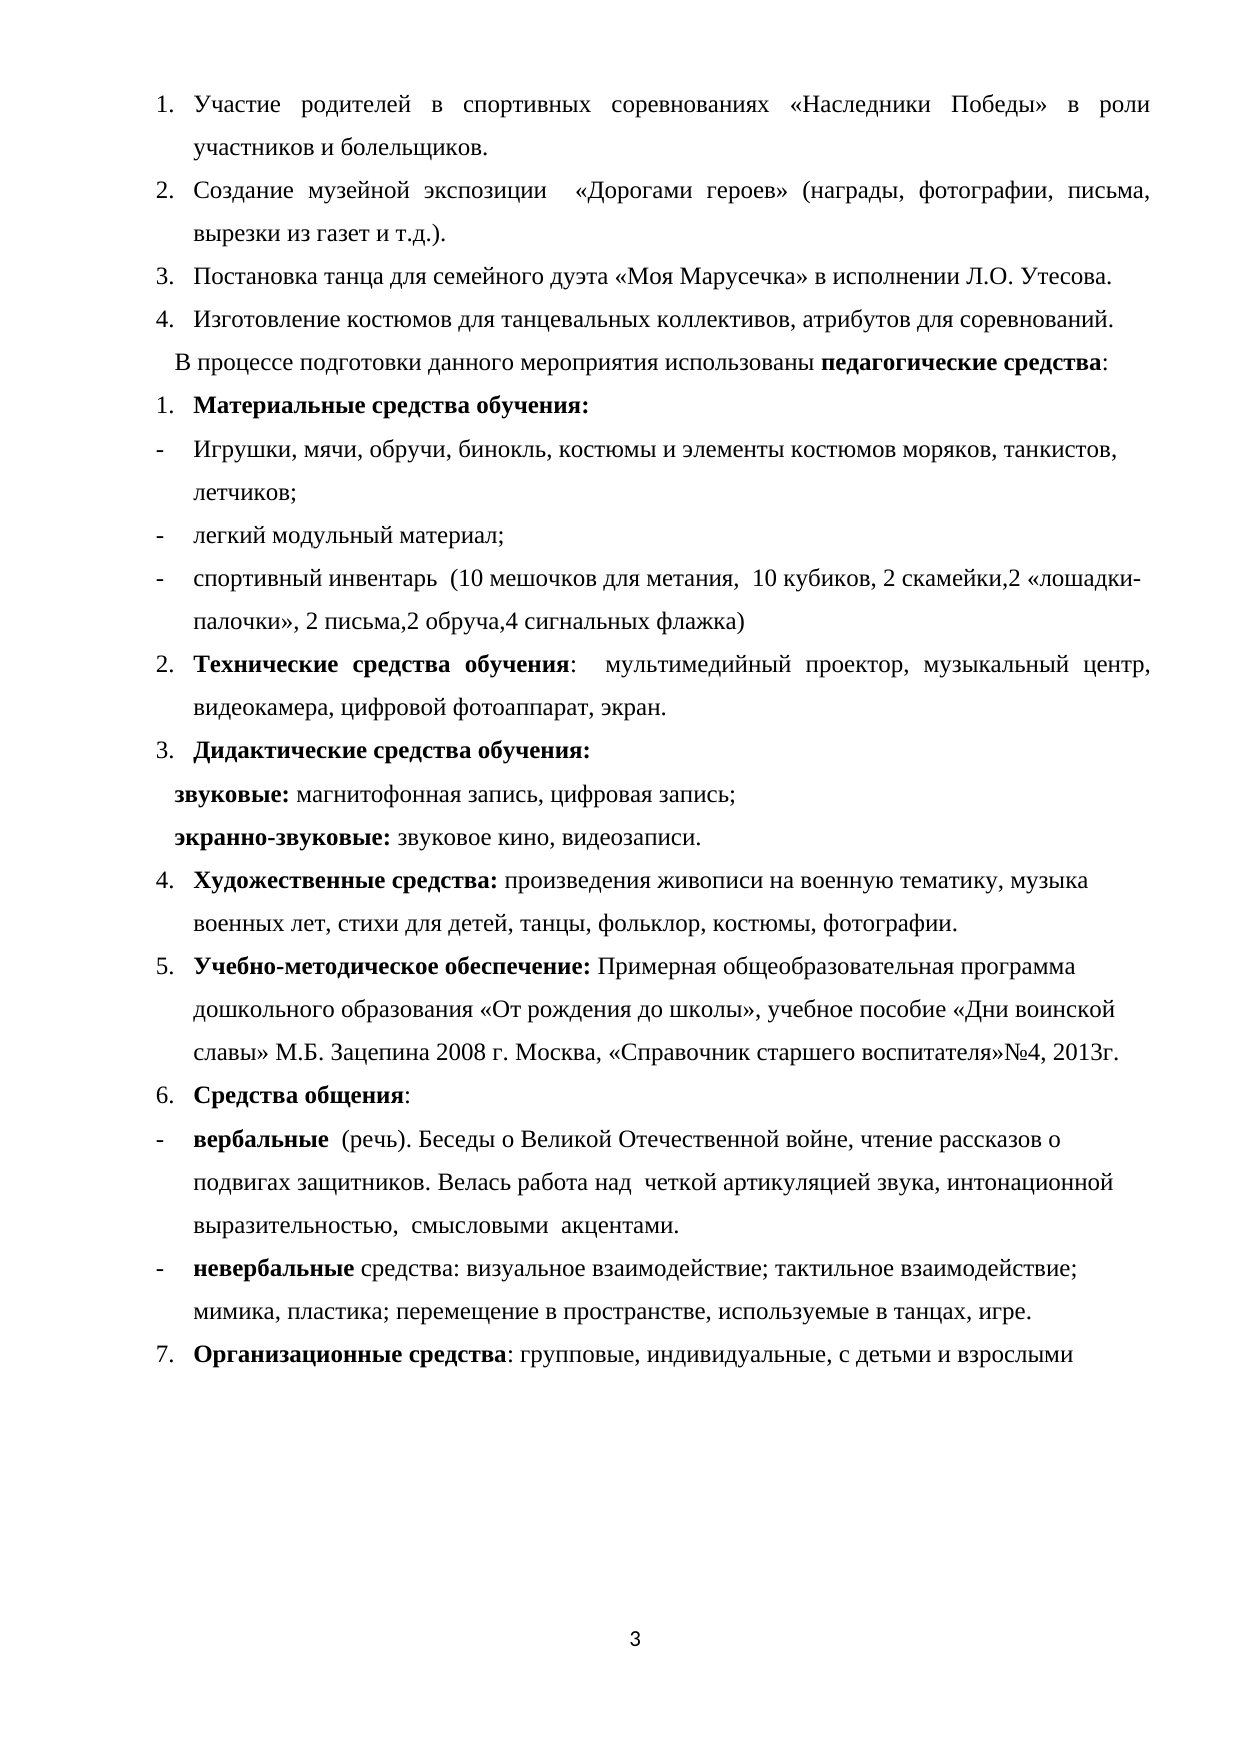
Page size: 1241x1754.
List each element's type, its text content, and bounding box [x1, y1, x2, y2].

list Игрушки, мячи, обручи, бинокль, костюмы и элементы костюмов моряков, танкистов, летчиков; [156, 434, 1152, 506]
list Учебно-методическое обеспечение: Примерная общеобразовательная программа дошкольного образования «От рождения до школы», учебное пособие «Дни воинской славы» М.Б. Зацепина 2008 г. Москва, «Справочник старшего воспитателя»№4, 2013г. [156, 951, 1152, 1066]
list легкий модульный материал; [156, 520, 1152, 549]
list вербальные (речь). Беседы о Великой Отечественной войне, чтение рассказов о подвигах защитников. Велась работа над четкой артикуляцией звука, интонационной выразительностью, смысловыми акцентами. [156, 1124, 1152, 1239]
list спортивный инвентарь (10 мешочков для метания, 10 кубиков, 2 скамейки,2 «лошадки-палочки», 2 письма,2 обруча,4 сигнальных флажка) [156, 563, 1152, 635]
list Материальные средства обучения: [156, 391, 1152, 419]
list Средства общения: [156, 1081, 1152, 1109]
list Изготовление костюмов для танцевальных коллективов, атрибутов для соревнований. [156, 304, 1152, 333]
list Участие родителей в спортивных соревнованиях «Наследники Победы» в роли участников и болельщиков. [156, 89, 1152, 161]
list Организационные средства: групповые, индивидуальные, с детьми и взрослыми [156, 1339, 1152, 1368]
list невербальные средства: визуальное взаимодействие; тактильное взаимодействие; мимика, пластика; перемещение в пространстве, используемые в танцах, игре. [156, 1253, 1152, 1325]
text экранно-звуковые: звуковое кино, видеозаписи. [118, 822, 1152, 851]
list Художественные средства: произведения живописи на военную тематику, музыка военных лет, стихи для детей, танцы, фольклор, костюмы, фотографии. [156, 865, 1152, 937]
list Технические средства обучения: мультимедийный проектор, музыкальный центр, видеокамера, цифровой фотоаппарат, экран. [156, 649, 1152, 721]
list Создание музейной экспозиции «Дорогами героев» (награды, фотографии, письма, вырезки из газет и т.д.). [156, 175, 1152, 247]
list Дидактические средства обучения: [156, 736, 1152, 764]
list Постановка танца для семейного дуэта «Моя Марусечка» в исполнении Л.О. Утесова. [156, 261, 1152, 290]
text В процессе подготовки данного мероприятия использованы педагогические средства: [118, 347, 1152, 376]
text звуковые: магнитофонная запись, цифровая запись; [118, 779, 1152, 807]
